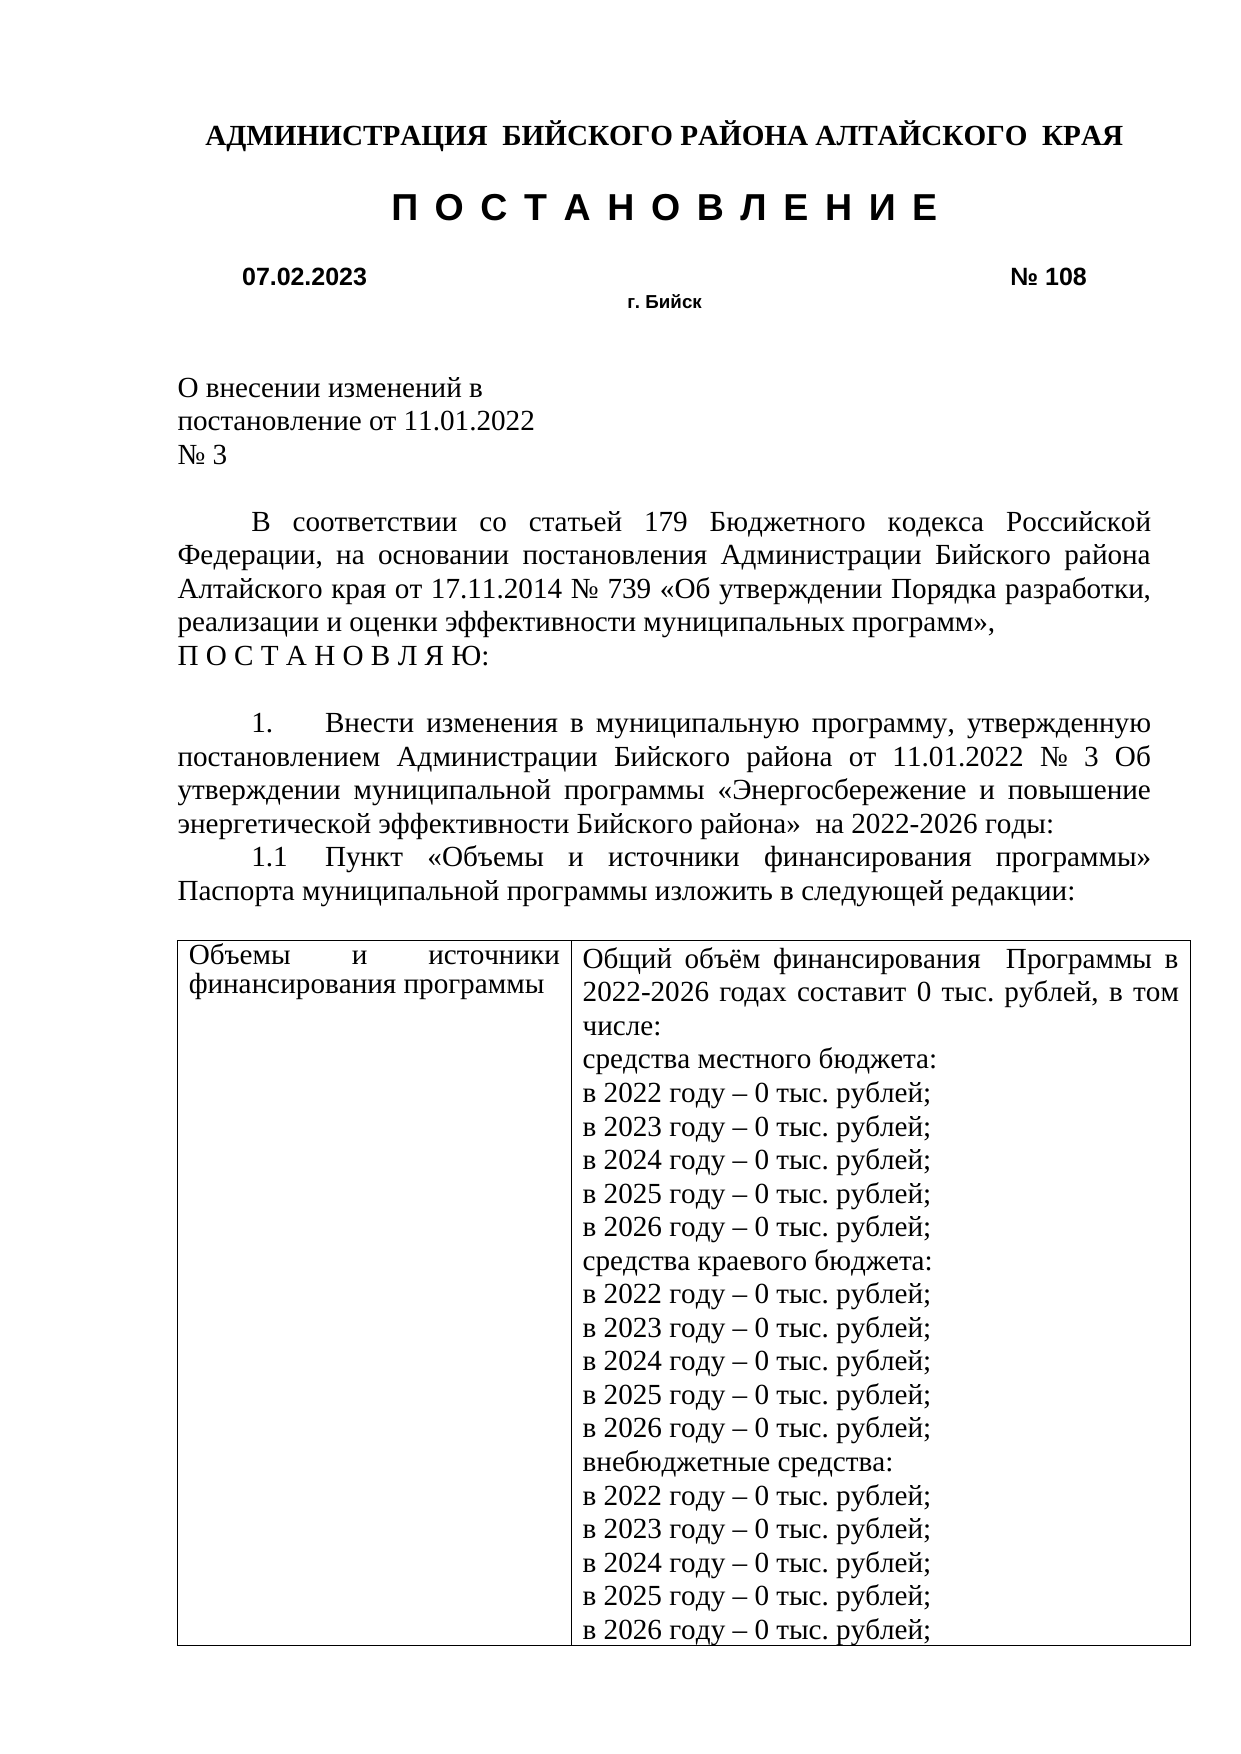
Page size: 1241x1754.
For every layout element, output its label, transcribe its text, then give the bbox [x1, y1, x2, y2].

text О внесении изменений в [177, 370, 1152, 403]
text г. Бийск [177, 291, 1152, 312]
text 07.02.2023 № 108 [177, 262, 1152, 291]
text П О С Т А Н О В Л Е Н И Е [177, 185, 1152, 228]
list Пункт «Объемы и источники финансирования программы» Паспорта муниципальной программы изложить в следующей редакции: [177, 839, 1152, 906]
text постановление от 11.01.2022 [177, 403, 1152, 437]
text АДМИНИСТРАЦИЯ БИЙСКОГО РАЙОНА АЛТАЙСКОГО КРАЯ [177, 118, 1152, 152]
list Внести изменения в муниципальную программу, утвержденную постановлением Администрации Бийского района от 11.01.2022 № 3 Об утверждении муниципальной программы «Энергосбережение и повышение энергетической эффективности Бийского района» на 2022-2026 годы: [177, 705, 1152, 839]
text В соответствии со статьей 179 Бюджетного кодекса Российской Федерации, на основании постановления Администрации Бийского района Алтайского края от 17.11.2014 № 739 «Об утверждении Порядка разработки, реализации и оценки эффективности муниципальных программ», [177, 504, 1152, 638]
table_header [178, 941, 571, 1645]
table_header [572, 941, 1190, 1645]
text П О С Т А Н О В Л Я Ю: [177, 638, 1152, 672]
text № 3 [177, 437, 1152, 470]
